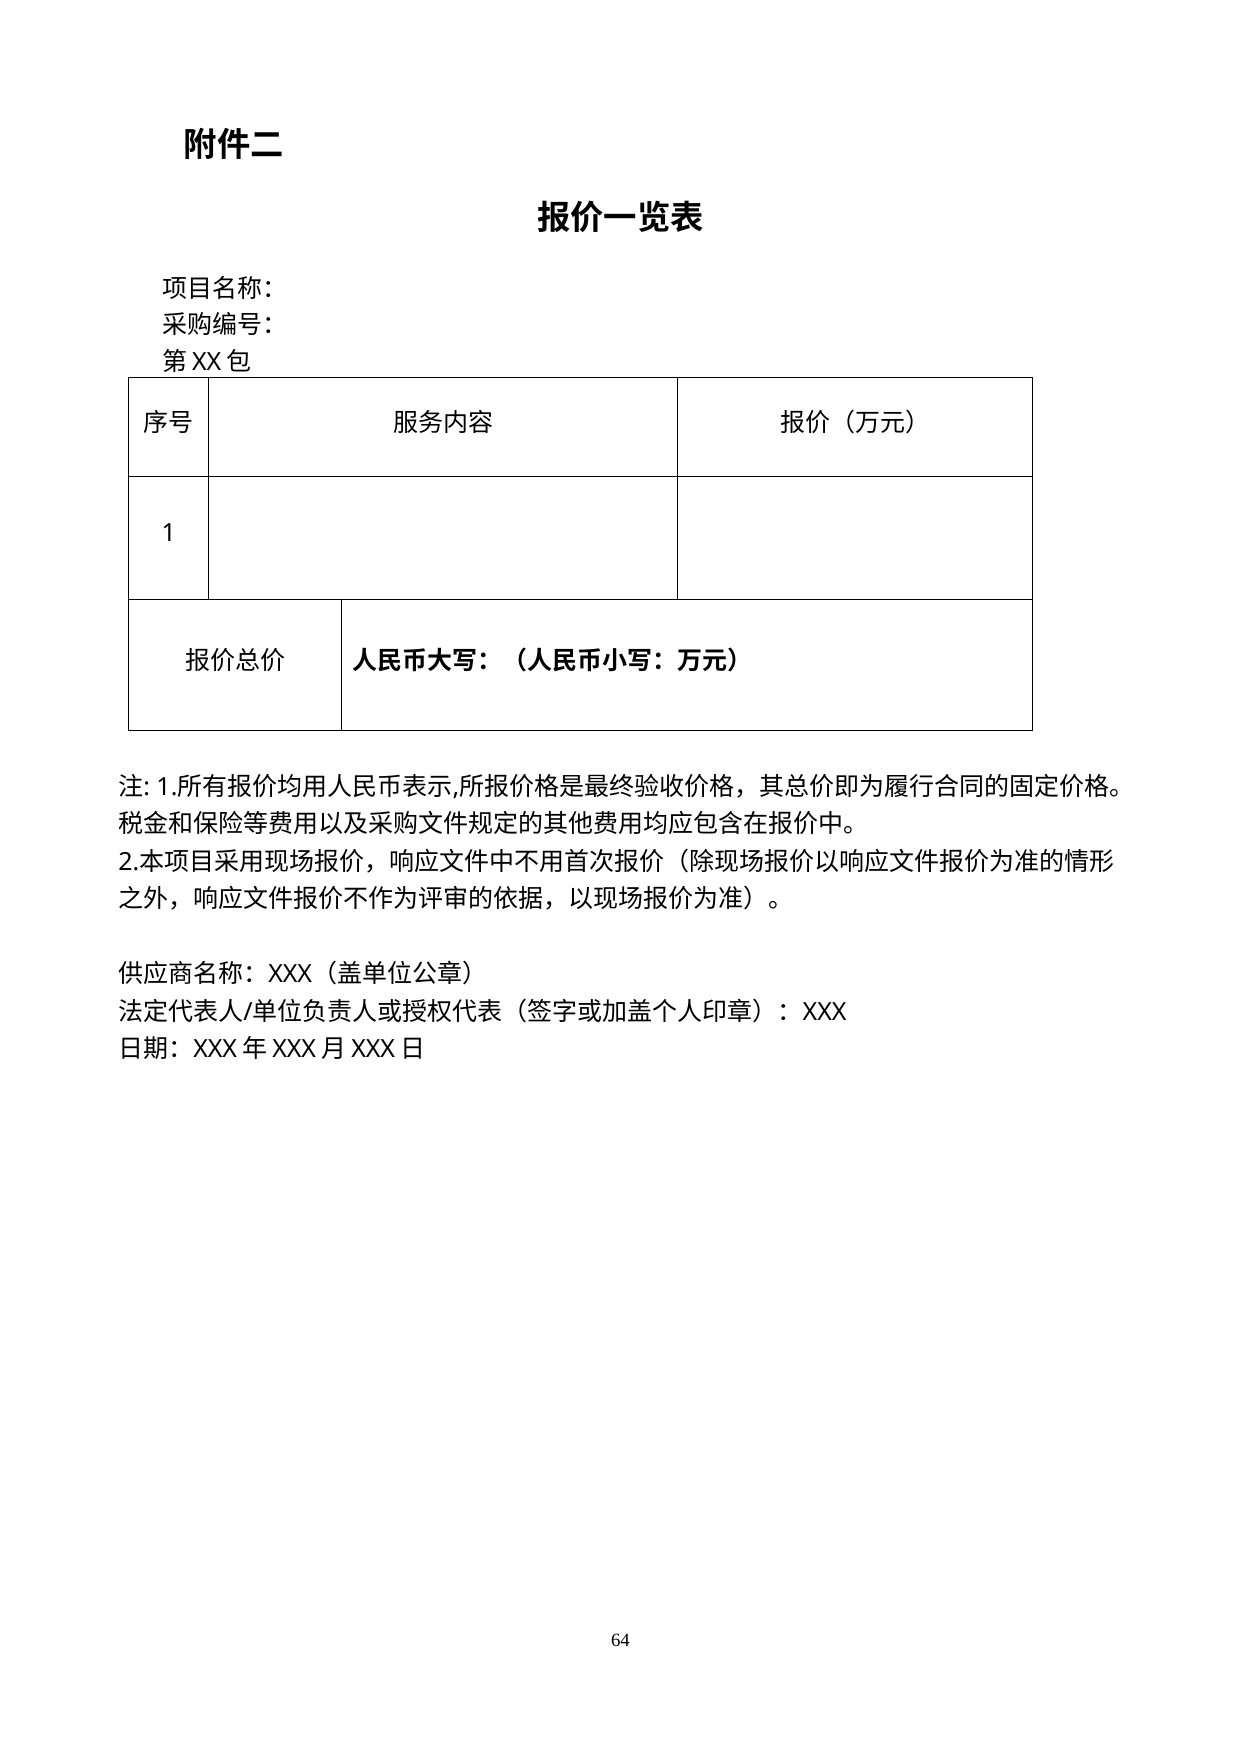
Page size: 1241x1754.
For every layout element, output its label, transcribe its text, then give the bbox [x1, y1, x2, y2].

text 日期：XXX年XXX月XXX日 [118, 1027, 1122, 1065]
text 报价一览表 [118, 190, 1122, 239]
table_cell [209, 477, 677, 599]
table_header 序号 [129, 378, 208, 476]
text 供应商名称：XXX（盖单位公章） [118, 952, 1122, 990]
text 项目名称： [118, 268, 986, 305]
table_header 报价（万元） [678, 378, 1032, 476]
text 第XX包 [118, 341, 986, 377]
table_cell 人民币大写：（人民币小写：万元） [342, 600, 1032, 730]
table_cell 1 [129, 477, 208, 599]
text 2.本项目采用现场报价，响应文件中不用首次报价（除现场报价以响应文件报价为准的情形之外，响应文件报价不作为评审的依据，以现场报价为准）。 [118, 840, 1122, 915]
text 附件二 [118, 118, 1122, 166]
table_cell [678, 477, 1032, 599]
text 注: 1.所有报价均用人民币表示,所报价格是最终验收价格，其总价即为履行合同的固定价格。税金和保险等费用以及采购文件规定的其他费用均应包含在报价中。 [118, 765, 1122, 840]
table_cell 报价总价 [129, 600, 341, 730]
table_header 服务内容 [209, 378, 677, 476]
text 采购编号： [118, 305, 986, 341]
text 法定代表人/单位负责人或授权代表（签字或加盖个人印章）：XXX [118, 990, 1122, 1027]
